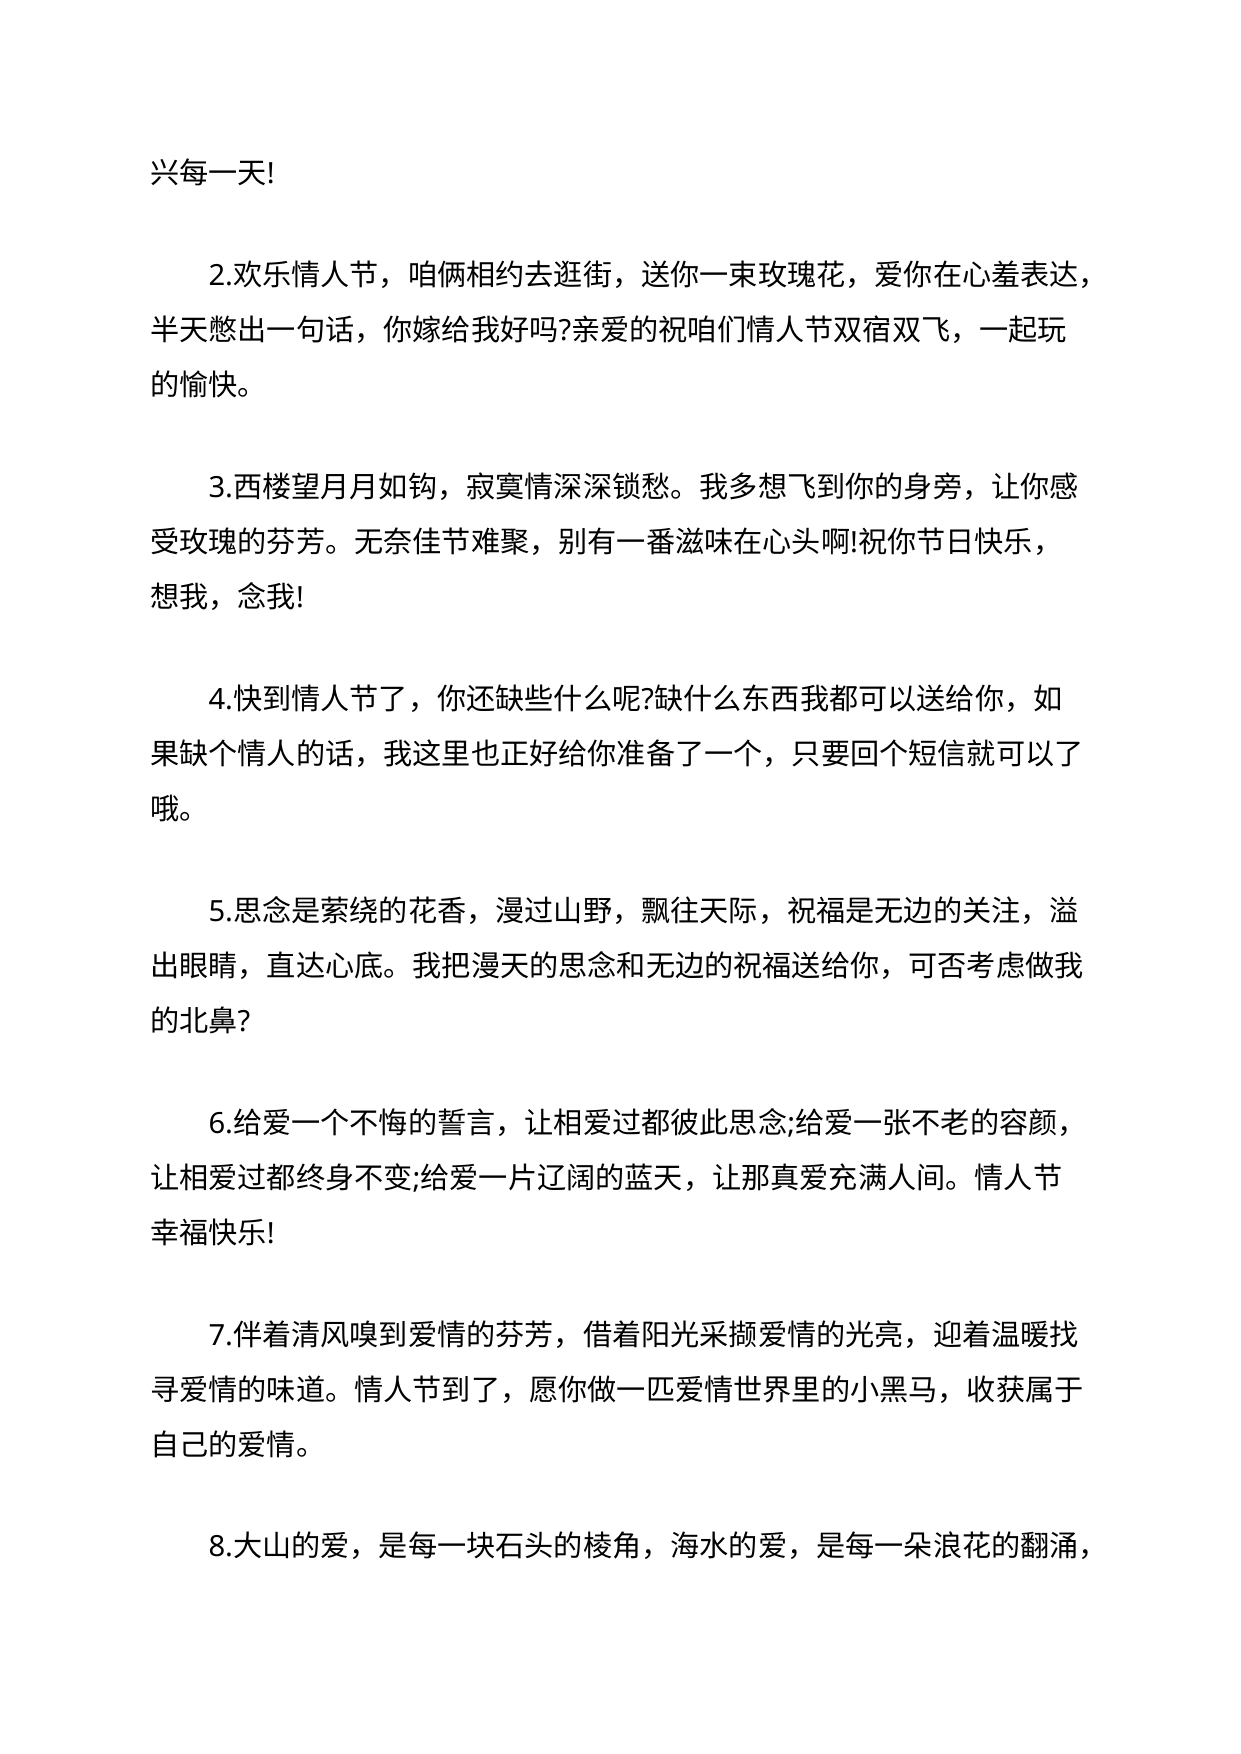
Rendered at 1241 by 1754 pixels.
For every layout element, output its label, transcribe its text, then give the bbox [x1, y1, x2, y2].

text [150, 1523, 1090, 1565]
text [150, 150, 1090, 192]
text 3.西楼望月月如钩，寂寞情深深锁愁。我多想飞到你的身旁，让你感受玫瑰的芬芳。无奈佳节难聚，别有一番滋味在心头啊!祝你节日快乐，想我，念我! [150, 464, 1090, 616]
text 6.给爱一个不悔的誓言，让相爱过都彼此思念;给爱一张不老的容颜，让相爱过都终身不变;给爱一片辽阔的蓝天，让那真爱充满人间。情人节幸福快乐! [150, 1099, 1090, 1252]
text 2.欢乐情人节，咱俩相约去逛街，送你一束玫瑰花，爱你在心羞表达，半天憋出一句话，你嫁给我好吗?亲爱的祝咱们情人节双宿双飞，一起玩的愉快。 [150, 252, 1090, 404]
text 4.快到情人节了，你还缺些什么呢?缺什么东西我都可以送给你，如果缺个情人的话，我这里也正好给你准备了一个，只要回个短信就可以了哦。 [150, 676, 1090, 828]
text 5.思念是萦绕的花香，漫过山野，飘往天际，祝福是无边的关注，溢出眼睛，直达心底。我把漫天的思念和无边的祝福送给你，可否考虑做我的北鼻? [150, 887, 1090, 1040]
text 7.伴着清风嗅到爱情的芬芳，借着阳光采撷爱情的光亮，迎着温暖找寻爱情的味道。情人节到了，愿你做一匹爱情世界里的小黑马，收获属于自己的爱情。 [150, 1311, 1090, 1463]
